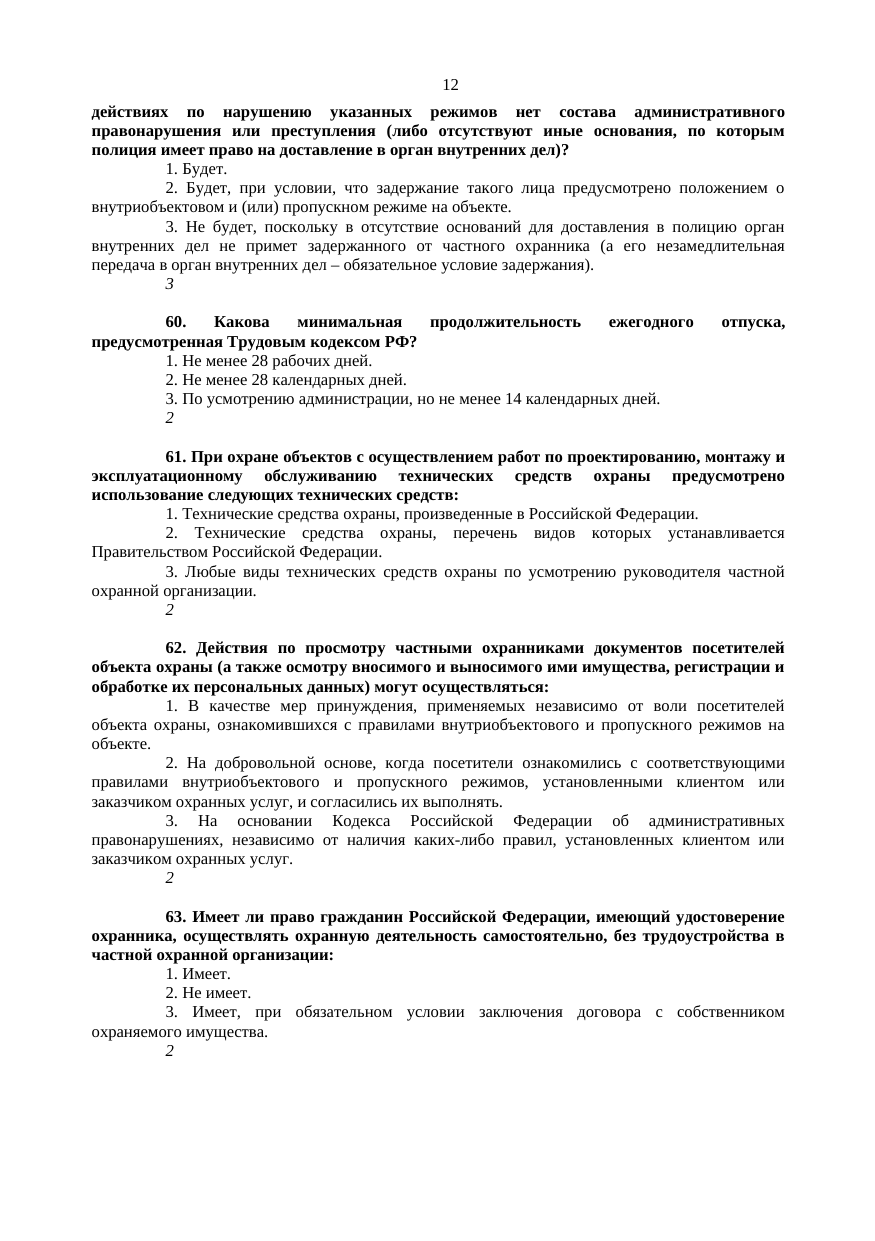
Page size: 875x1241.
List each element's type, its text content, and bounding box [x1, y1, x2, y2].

text 3. На основании Кодекса Российской Федерации об административных правонарушениях, независимо от наличия каких-либо правил, установленных клиентом или заказчиком охранных услуг. [91, 811, 786, 868]
text 2 [91, 868, 786, 887]
text 61. При охране объектов с осуществлением работ по проектированию, монтажу и эксплуатационному обслуживанию технических средств охраны предусмотрено использование следующих технических средств: [91, 446, 786, 504]
text 63. Имеет ли право гражданин Российской Федерации, имеющий удостоверение охранника, осуществлять охранную деятельность самостоятельно, без трудоустройства в частной охранной организации: [91, 906, 786, 964]
text 1. Технические средства охраны, произведенные в Российской Федерации. [91, 504, 786, 523]
text 1. Будет. [91, 159, 786, 178]
text 62. Действия по просмотру частными охранниками документов посетителей объекта охраны (а также осмотру вносимого и выносимого ими имущества, регистрации и обработке их персональных данных) могут осуществляться: [91, 638, 786, 696]
text 1. Не менее 28 рабочих дней. [91, 351, 786, 370]
text 2 [91, 600, 786, 619]
text 1. В качестве мер принуждения, применяемых независимо от воли посетителей объекта охраны, ознакомившихся с правилами внутриобъектового и пропускного режимов на объекте. [91, 696, 786, 753]
text 60. Какова минимальная продолжительность ежегодного отпуска, предусмотренная Трудовым кодексом РФ? [91, 312, 786, 351]
text 2 [91, 408, 786, 427]
text 2 [91, 1041, 786, 1060]
text 3. Имеет, при обязательном условии заключения договора с собственником охраняемого имущества. [91, 1002, 786, 1041]
text 1. Имеет. [91, 964, 786, 983]
text 3. Любые виды технических средств охраны по усмотрению руководителя частной охранной организации. [91, 561, 786, 600]
text 3. По усмотрению администрации, но не менее 14 календарных дней. [91, 389, 786, 408]
text 2. На добровольной основе, когда посетители ознакомились с соответствующими правилами внутриобъектового и пропускного режимов, установленными клиентом или заказчиком охранных услуг, и согласились их выполнять. [91, 753, 786, 811]
text 2. Не имеет. [91, 983, 786, 1002]
text 3 [91, 274, 786, 293]
text 2. Будет, при условии, что задержание такого лица предусмотрено положением о внутриобъектовом и (или) пропускном режиме на объекте. [91, 178, 786, 216]
text 3. Не будет, поскольку в отсутствие оснований для доставления в полицию орган внутренних дел не примет задержанного от частного охранника (а его незамедлительная передача в орган внутренних дел – обязательное условие задержания). [91, 216, 786, 274]
text 2. Технические средства охраны, перечень видов которых устанавливается Правительством Российской Федерации. [91, 523, 786, 561]
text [91, 101, 786, 159]
text 2. Не менее 28 календарных дней. [91, 370, 786, 389]
